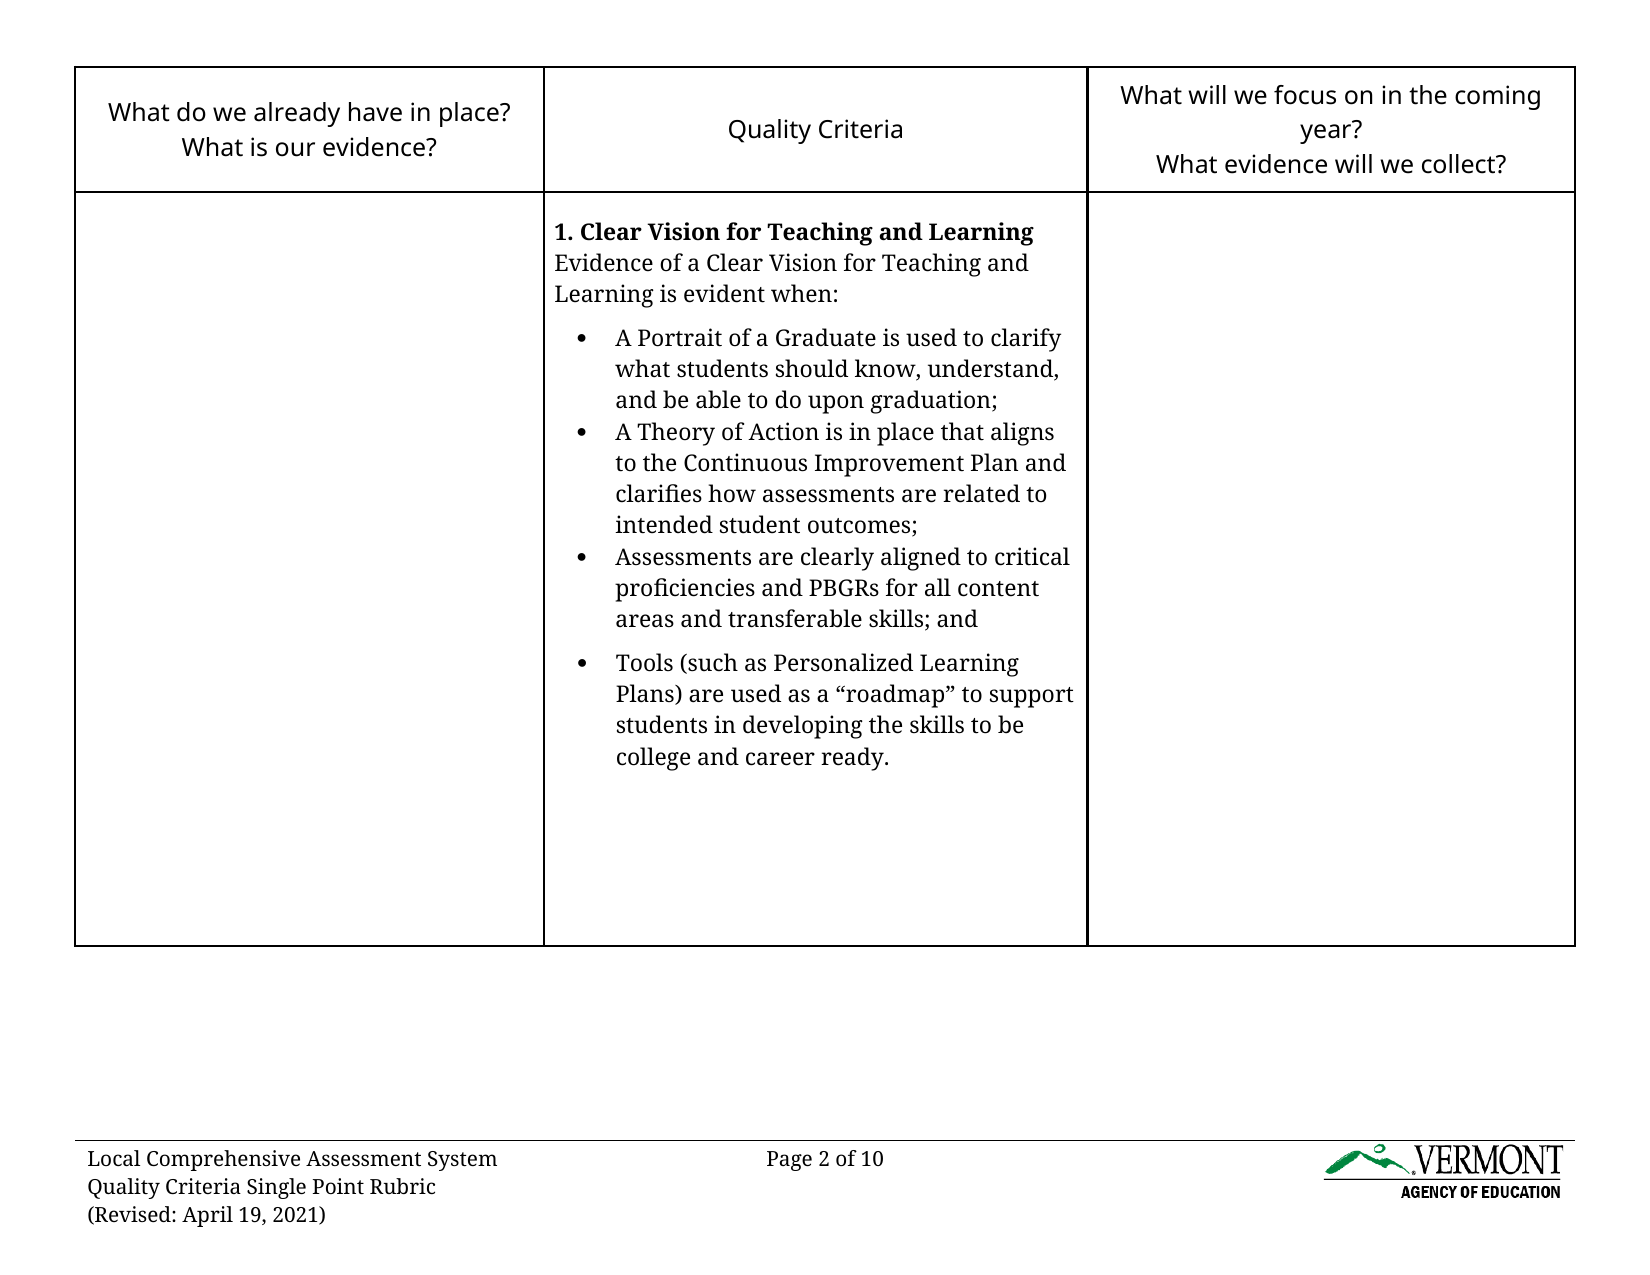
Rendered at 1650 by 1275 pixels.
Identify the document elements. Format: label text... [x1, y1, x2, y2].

table_cell [76, 193, 543, 945]
table_cell [1089, 193, 1574, 945]
picture [1323, 1143, 1564, 1204]
table_header Quality Criteria [545, 68, 1086, 191]
table_cell 1. Clear Vision for Teaching and Learning Evidence of a Clear Vision for Teaching and Learning is evident when: A Portrait of a Graduate is used to clarify what students should know, understand, and be able to do upon graduation; A Theory of Action is in place that aligns to the Continuous Improvement Plan and clarifies how assessments are related to intended student outcomes; Assessments are clearly aligned to critical proficiencies and PBGRs for all content areas and transferable skills; and Tools (such as Personalized Learning Plans) are used as a “roadmap” to support students in developing the skills to be college and career ready. [545, 193, 1086, 945]
table_header What will we focus on in the coming year? What evidence will we collect? [1089, 68, 1574, 191]
table_header What do we already have in place? What is our evidence? [76, 68, 543, 191]
